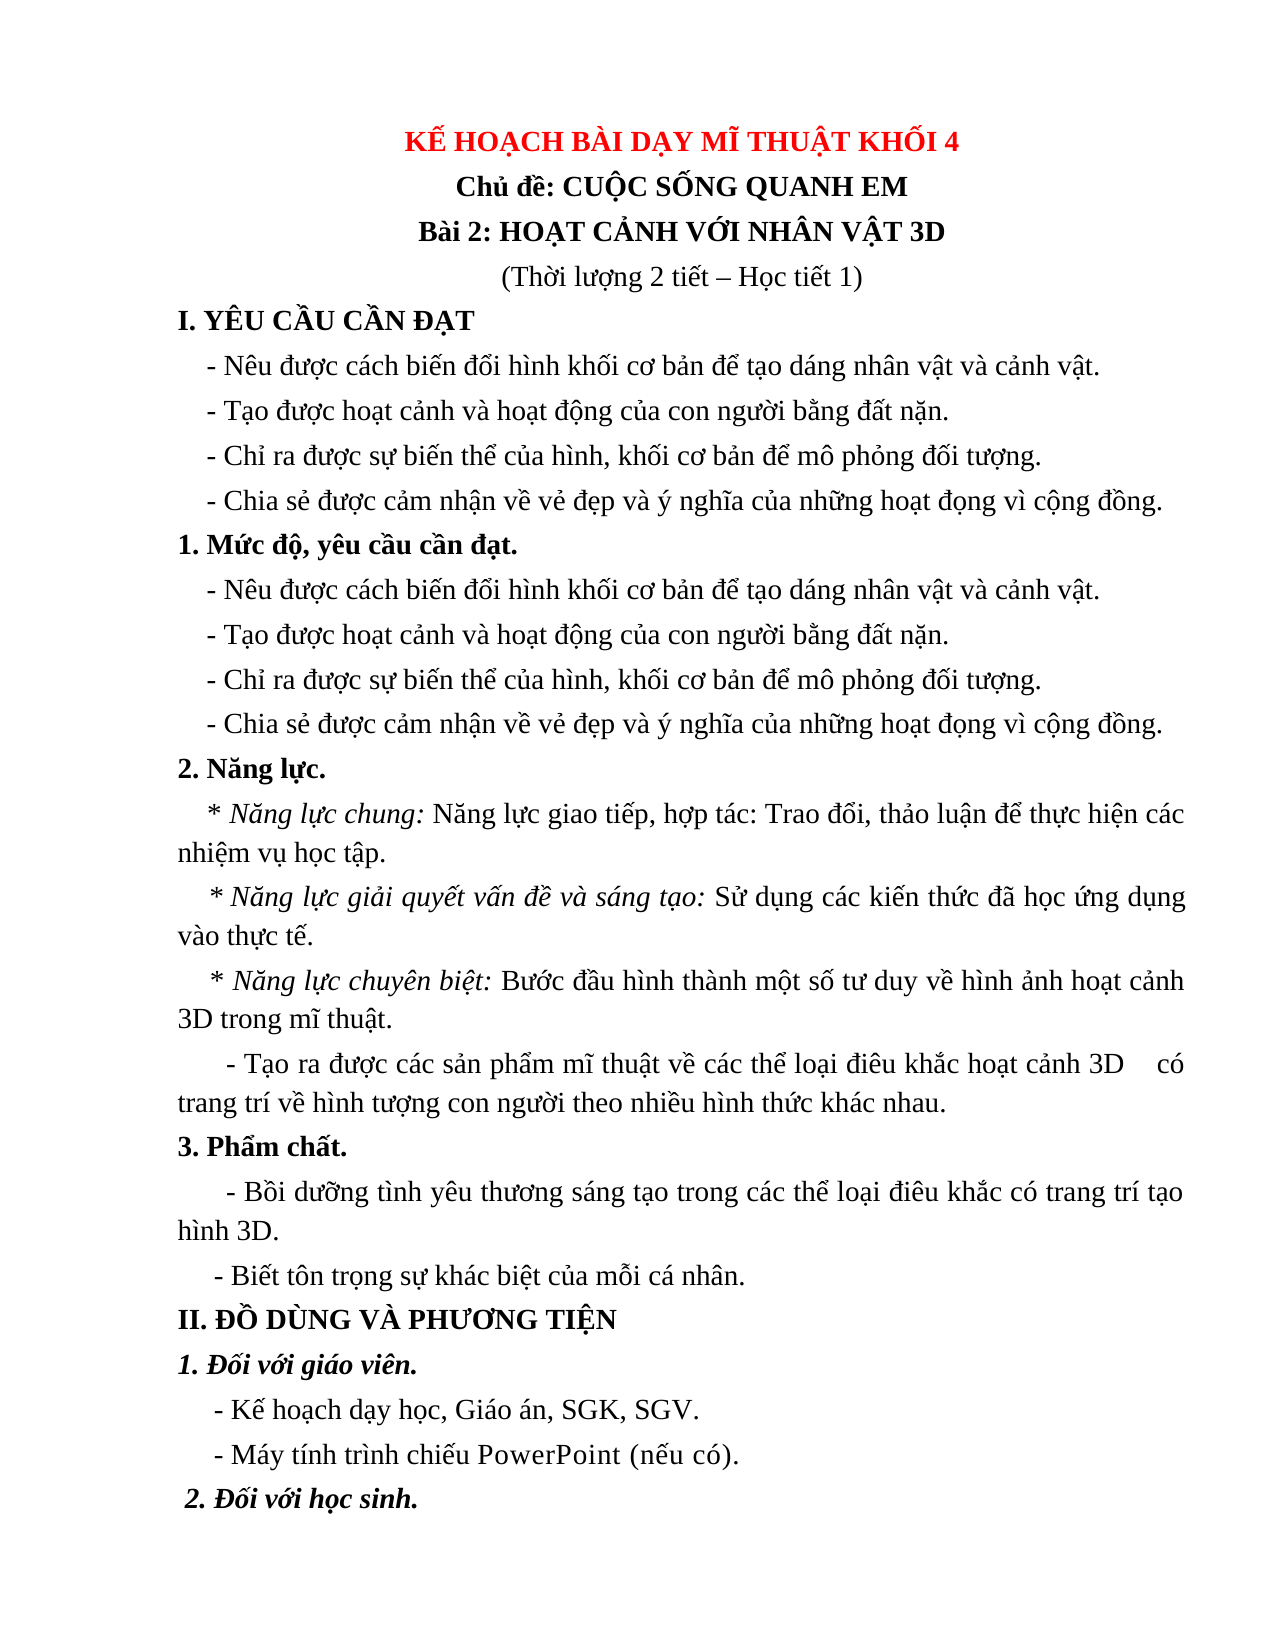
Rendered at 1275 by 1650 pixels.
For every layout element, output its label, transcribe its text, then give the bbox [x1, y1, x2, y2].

text 1. Đối với giáo viên. [177, 1347, 1186, 1381]
text - Chỉ ra được sự biến thể của hình, khối cơ bản để mô phỏng đối tượng. [177, 438, 1186, 471]
text - Tạo được hoạt cảnh và hoạt động của con người bằng đất nặn. [177, 617, 1186, 651]
text 3. Phẩm chất. [177, 1129, 1186, 1163]
text - Tạo được hoạt cảnh và hoạt động của con người bằng đất nặn. [177, 393, 1186, 427]
text - Máy tính trình chiếu PowerPoint (nếu có). [177, 1437, 1186, 1470]
text - Nêu được cách biến đổi hình khối cơ bản để tạo dáng nhân vật và cảnh vật. [177, 572, 1186, 606]
text 2. Năng lực. [177, 751, 1186, 785]
text - Nêu được cách biến đổi hình khối cơ bản để tạo dáng nhân vật và cảnh vật. [177, 348, 1186, 382]
text I. YÊU CẦU CẦN ĐẠT [177, 303, 1186, 337]
text Chủ đề: CUỘC SỐNG QUANH EM [177, 169, 1186, 203]
text 2. Đối với học sinh. [177, 1482, 1186, 1515]
text - Bồi dưỡng tình yêu thương sáng tạo trong các thể loại điêu khắc có trang trí tạo hình 3D. [177, 1174, 1186, 1246]
text II. ĐỒ DÙNG VÀ PHƯƠNG TIỆN [177, 1302, 1186, 1336]
text - Chia sẻ được cảm nhận về vẻ đẹp và ý nghĩa của những hoạt đọng vì cộng đồng. [177, 707, 1186, 740]
text - Chia sẻ được cảm nhận về vẻ đẹp và ý nghĩa của những hoạt đọng vì cộng đồng. [177, 483, 1186, 516]
text - Biết tôn trọng sự khác biệt của mỗi cá nhân. [177, 1258, 1186, 1291]
text KẾ HOẠCH BÀI DẠY MĨ THUẬT KHỐI 4 [177, 124, 1186, 158]
text Bài 2: HOẠT CẢNH VỚI NHÂN VẬT 3D [177, 214, 1186, 247]
text (Thời lượng 2 tiết – Học tiết 1) [177, 259, 1186, 292]
text - Tạo ra được các sản phẩm mĩ thuật về các thể loại điêu khắc hoạt cảnh 3D có trang trí về hình tượng con người theo nhiều hình thức khác nhau. [177, 1046, 1186, 1118]
text * Năng lực chuyên biệt: Bước đầu hình thành một số tư duy về hình ảnh hoạt cảnh 3D trong mĩ thuật. [177, 963, 1186, 1035]
text * Năng lực giải quyết vấn đề và sáng tạo: Sử dụng các kiến thức đã học ứng dụng vào thực tế. [177, 879, 1186, 952]
text - Kế hoạch dạy học, Giáo án, SGK, SGV. [177, 1392, 1186, 1426]
text 1. Mức độ, yêu cầu cần đạt. [177, 527, 1186, 561]
text - Chỉ ra được sự biến thể của hình, khối cơ bản để mô phỏng đối tượng. [177, 662, 1186, 695]
text * Năng lực chung: Năng lực giao tiếp, hợp tác: Trao đổi, thảo luận để thực hiện các nhiệm vụ học tập. [177, 796, 1186, 868]
